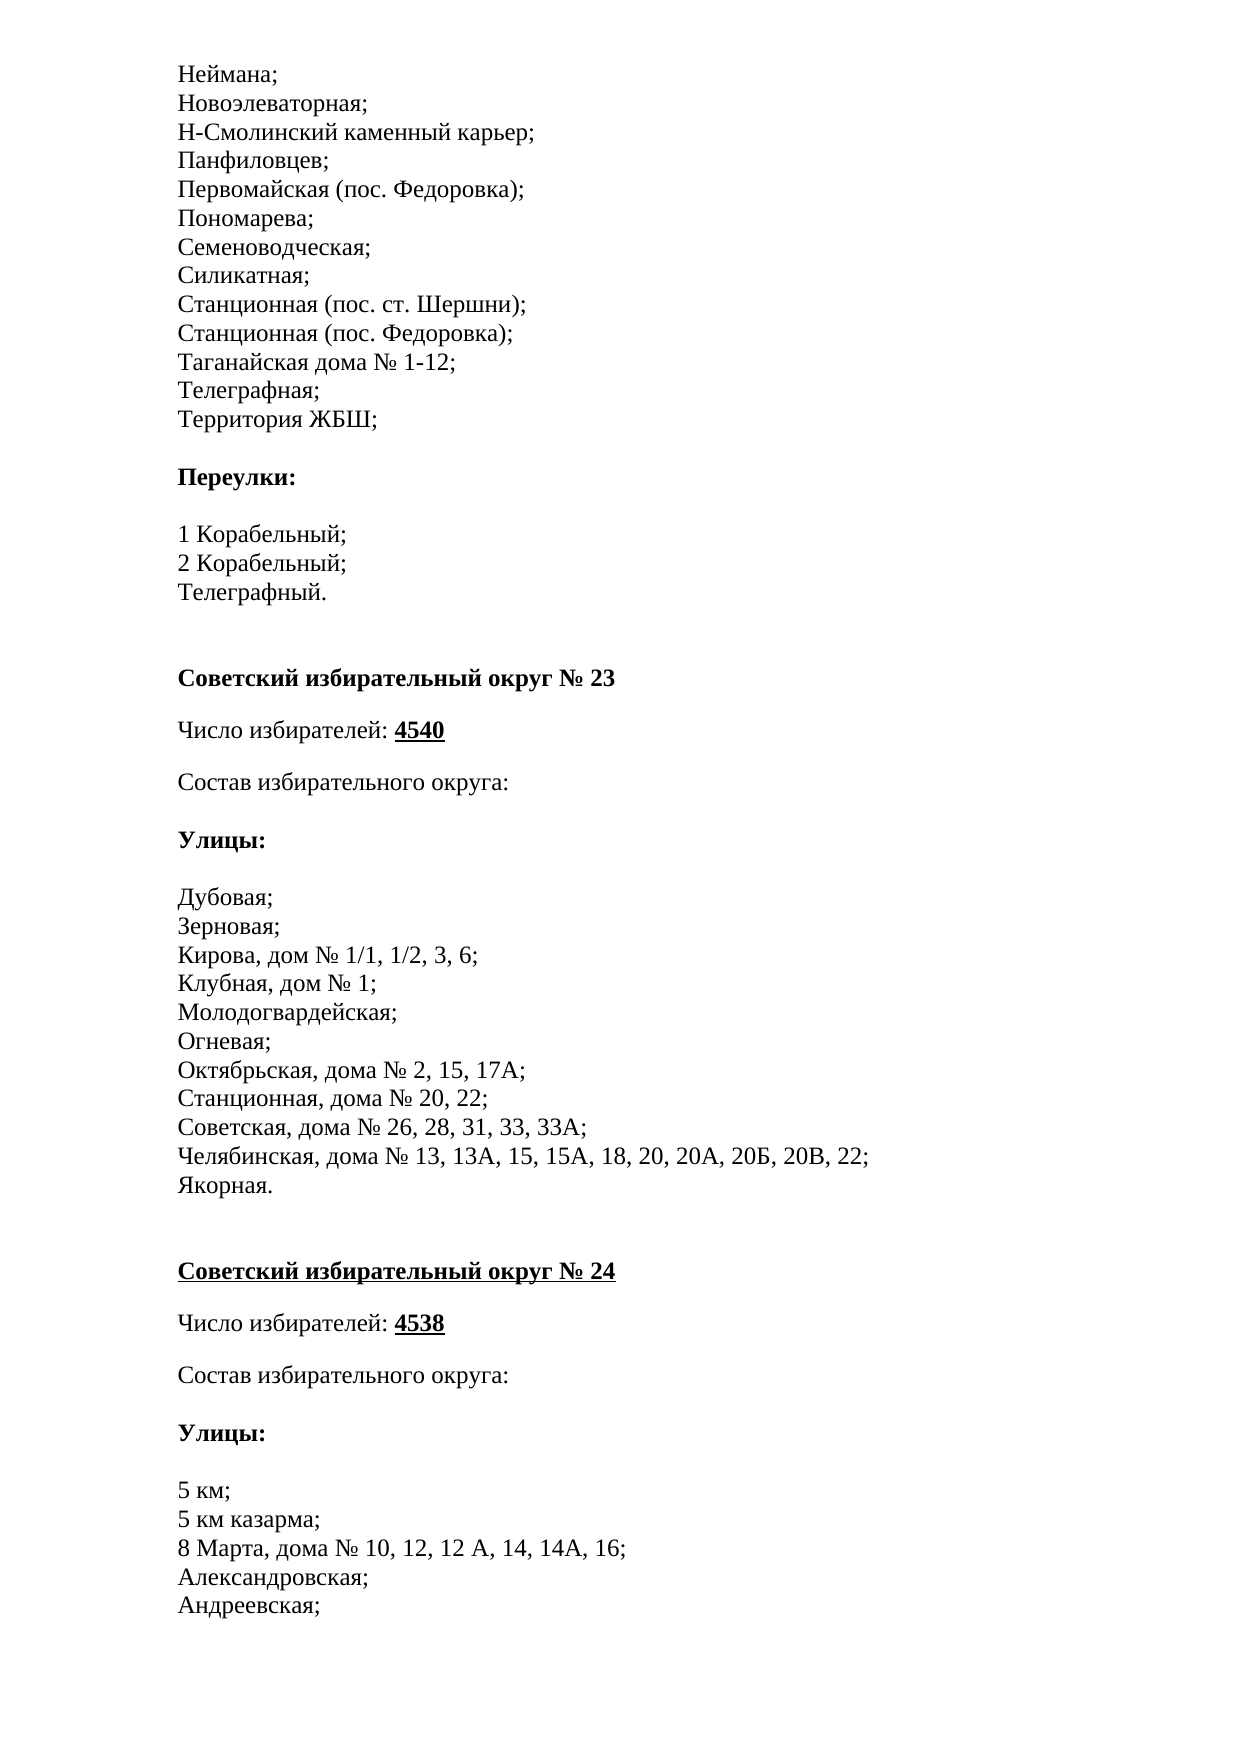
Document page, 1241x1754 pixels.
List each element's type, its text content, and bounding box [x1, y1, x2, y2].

text Силикатная; [177, 260, 1152, 289]
text Переулки: [177, 462, 1152, 490]
text Улицы: [177, 1418, 1152, 1447]
text 1 Корабельный; [177, 519, 1152, 548]
text Панфиловцев; [177, 145, 1152, 174]
text Зерновая; [177, 911, 1152, 940]
text Клубная, дом № 1; [177, 968, 1152, 997]
text Новоэлеваторная; [177, 88, 1152, 117]
text Октябрьская, дома № 2, 15, 17А; [177, 1055, 1152, 1083]
text казарма; [177, 1504, 1152, 1533]
text Александровская; [177, 1562, 1152, 1590]
text Молодогвардейская; [177, 997, 1152, 1026]
text Дубовая; [177, 882, 1152, 911]
text Первомайская (пос. Федоровка); [177, 174, 1152, 203]
text Якорная. [177, 1170, 1152, 1198]
text Пономарева; [177, 203, 1152, 232]
text Советский избирательный округ № 23 [177, 663, 1152, 692]
text Число избирателей: 4538 [177, 1308, 1152, 1337]
text Улицы: [177, 825, 1152, 853]
text Огневая; [177, 1026, 1152, 1055]
text Станционная (пос. Федоровка); [177, 318, 1152, 347]
text Челябинская, дома № 13, 13А, 15, 15А, 18, 20, 20А, 20Б, 20В, 22; [177, 1141, 1152, 1170]
text Телеграфная; [177, 375, 1152, 404]
text 2 Корабельный; [177, 548, 1152, 577]
text Советская, дома № 26, 28, 31, 33, 33А; [177, 1112, 1152, 1141]
text Андреевская; [177, 1590, 1152, 1619]
text Кирова, дом № 1/1, 1/2, 3, 6; [177, 940, 1152, 968]
text Станционная (пос. ст. Шершни); [177, 289, 1152, 318]
text Станционная, дома № 20, 22; [177, 1083, 1152, 1112]
text Телеграфный. [177, 577, 1152, 605]
text Неймана; [177, 59, 1152, 88]
text Число избирателей: 4540 [177, 715, 1152, 744]
text Состав избирательного округа: [177, 767, 1152, 796]
text Территория ЖБШ; [177, 404, 1152, 433]
text Семеноводческая; [177, 232, 1152, 260]
text Таганайская дома № 1-12; [177, 347, 1152, 375]
text ; [177, 1475, 1152, 1504]
text 8 Марта, дома № 10, 12, 12 А, 14, 14А, 16; [177, 1533, 1152, 1562]
text Состав избирательного округа: [177, 1360, 1152, 1389]
text Н-Смолинский каменный карьер; [177, 117, 1152, 145]
text Советский избирательный округ № 24 [177, 1256, 1152, 1285]
